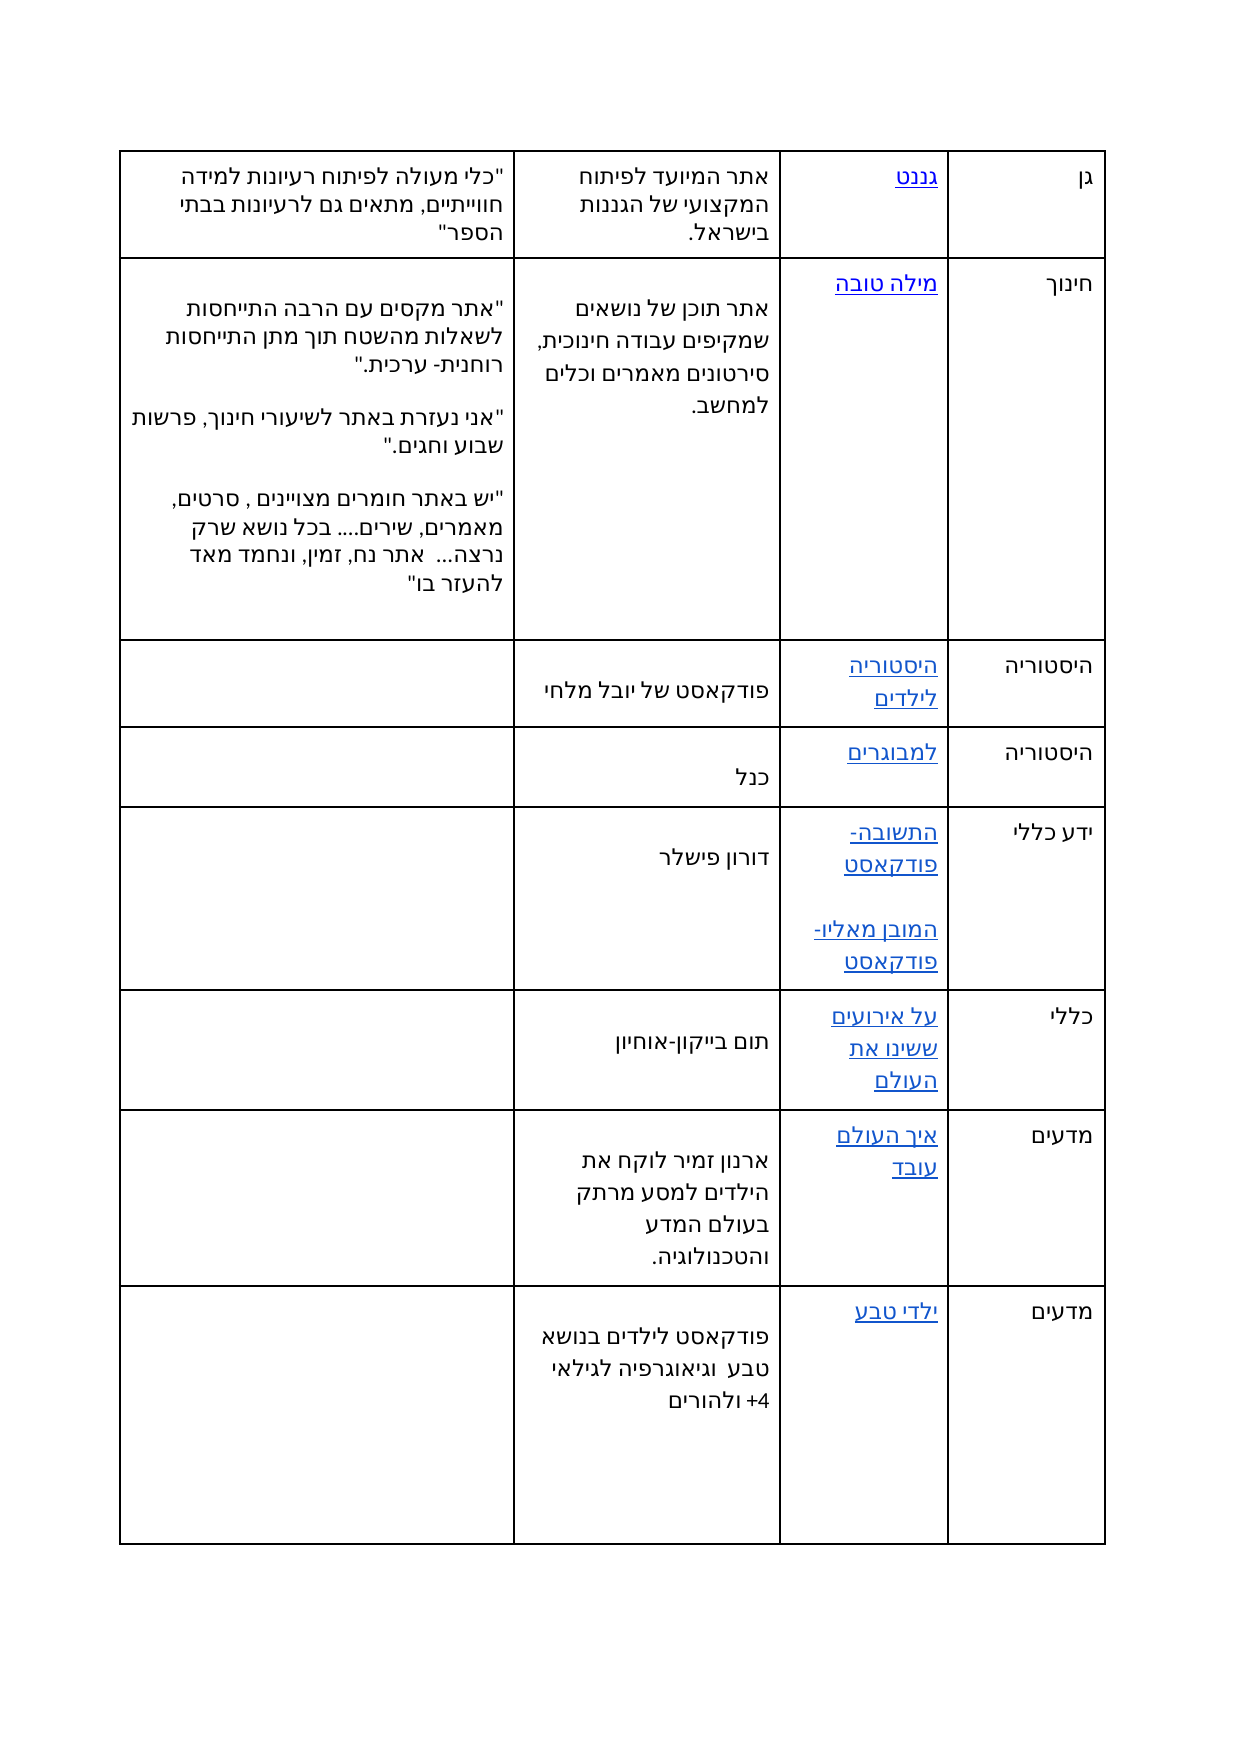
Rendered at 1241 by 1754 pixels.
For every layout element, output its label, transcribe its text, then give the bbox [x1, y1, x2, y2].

table_cell חינוך [949, 259, 1104, 639]
table_cell ילדי טבע [781, 1287, 947, 1543]
table_cell [121, 1287, 513, 1543]
table_cell כנל [515, 728, 779, 806]
table_cell מילה טובה [781, 259, 947, 639]
table_cell כללי [949, 991, 1104, 1108]
table_cell איך העולם עובד [781, 1111, 947, 1285]
table_cell אתר תוכן של נושאים שמקיפים עבודה חינוכית, סירטונים מאמרים וכלים למחשב. [515, 259, 779, 639]
table_cell "כלי מעולה לפיתוח רעיונות למידה חווייתיים, מתאים גם לרעיונות בבתי הספר" [121, 152, 513, 257]
table_cell על אירועים ששינו את העולם [781, 991, 947, 1108]
table_cell גן [949, 152, 1104, 257]
table_cell גננט [781, 152, 947, 257]
table_cell [121, 1111, 513, 1285]
table_cell [121, 641, 513, 726]
table_cell [121, 808, 513, 989]
table_cell היסטוריה [949, 641, 1104, 726]
table_cell אתר המיועד לפיתוח המקצועי של הגננות בישראל. [515, 152, 779, 257]
table_cell "אתר מקסים עם הרבה התייחסות לשאלות מהשטח תוך מתן התייחסות רוחנית- ערכית." "אני נעזרת באתר לשיעורי חינוך, פרשות שבוע וחגים." "יש באתר חומרים מצויינים , סרטים, מאמרים, שירים…. בכל נושא שרק נרצה... אתר נח, זמין, ונחמד מאד להעזר בו" [121, 259, 513, 639]
table_cell למבוגרים [781, 728, 947, 806]
table_cell ידע כללי [949, 808, 1104, 989]
table_cell מדעים [949, 1287, 1104, 1543]
table_cell ארנון זמיר לוקח את הילדים למסע מרתק בעולם המדע והטכנולוגיה. [515, 1111, 779, 1285]
table_cell מדעים [949, 1111, 1104, 1285]
table_cell היסטוריה לילדים [781, 641, 947, 726]
table_cell [121, 991, 513, 1108]
table_cell פודקאסט של יובל מלחי [515, 641, 779, 726]
table_cell תום בייקון-אוחיון [515, 991, 779, 1108]
table_cell התשובה- פודקאסט המובן מאליו- פודקאסט [781, 808, 947, 989]
table_cell פודקאסט לילדים בנושא טבע וגיאוגרפיה לגילאי 4+ ולהורים [515, 1287, 779, 1543]
table_cell היסטוריה [949, 728, 1104, 806]
table_cell [121, 728, 513, 806]
table_cell דורון פישלר [515, 808, 779, 989]
